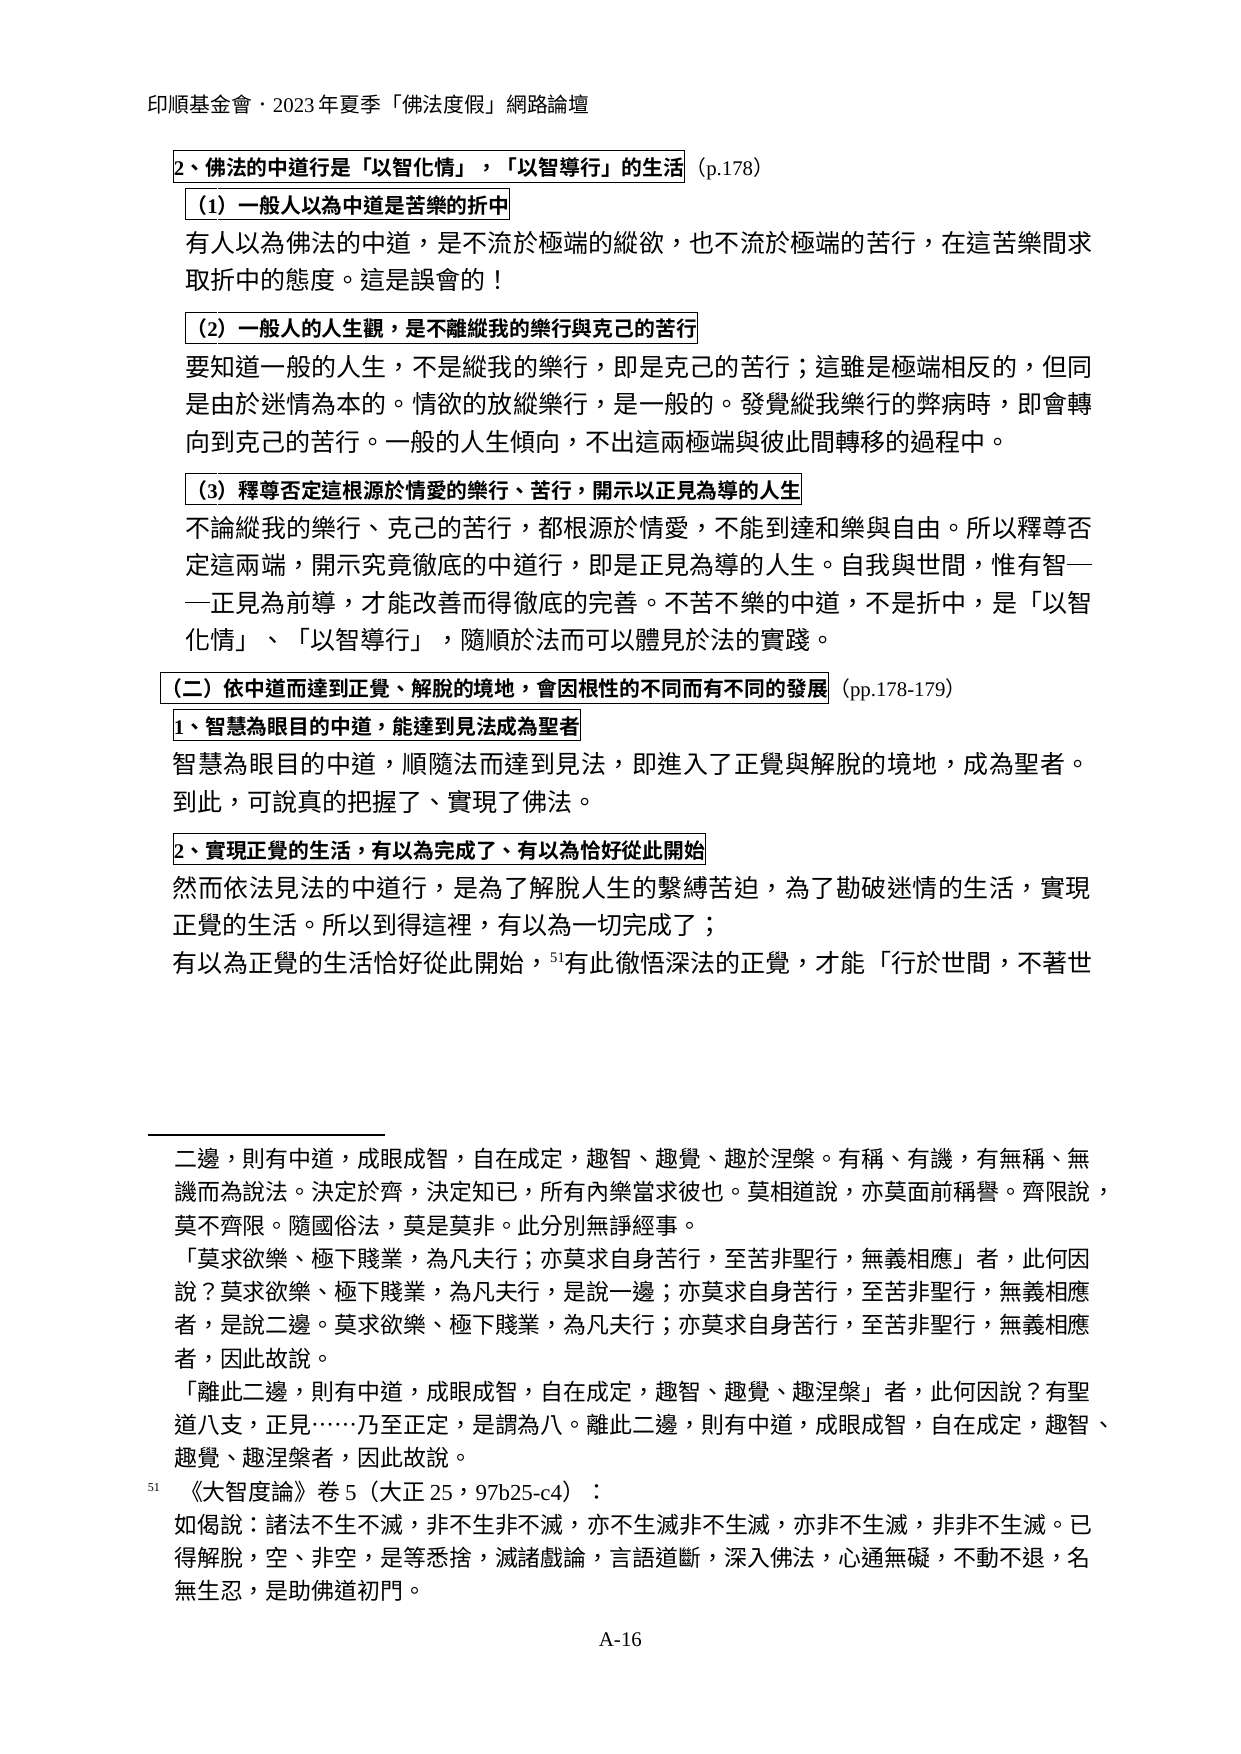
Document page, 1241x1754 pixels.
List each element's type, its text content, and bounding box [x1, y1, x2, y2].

subtitle （2）一般人的人生觀，是不離縱我的樂行與克己的苦行 [185, 309, 1092, 346]
text 然而依法見法的中道行，是為了解脫人生的繫縛苦迫，為了勘破迷情的生活，實現正覺的生活。所以到得這裡，有以為一切完成了； [173, 868, 1092, 943]
text 有以為正覺的生活恰好從此開始，有此徹悟深法的正覺，才能「行於世間，不著世間」，作種種利他的工作，完成佛陀那樣的大覺。 [173, 943, 1092, 980]
text 要知道一般的人生，不是縱我的樂行，即是克己的苦行；這雖是極端相反的，但同是由於迷情為本的。情欲的放縱樂行，是一般的。發覺縱我樂行的弊病時，即會轉向到克己的苦行。一般的人生傾向，不出這兩極端與彼此間轉移的過程中。 [185, 346, 1092, 459]
subtitle 2、實現正覺的生活，有以為完成了、有以為恰好從此開始 [173, 830, 1092, 868]
subtitle （1）一般人以為中道是苦樂的折中 [185, 185, 1092, 223]
subtitle 1、智慧為眼目的中道，能達到見法成為聖者 [173, 706, 1092, 744]
subtitle （二）依中道而達到正覺、解脫的境地，會因根性的不同而有不同的發展（pp.178-179） [160, 669, 1092, 706]
text 有人以為佛法的中道，是不流於極端的縱欲，也不流於極端的苦行，在這苦樂間求取折中的態度。這是誤會的！ [185, 223, 1092, 298]
subtitle （3）釋尊否定這根源於情愛的樂行、苦行，開示以正見為導的人生 [185, 470, 1092, 508]
subtitle 2、佛法的中道行是「以智化情」，「以智導行」的生活（p.178） [173, 148, 1092, 185]
text 不論縱我的樂行、克己的苦行，都根源於情愛，不能到達和樂與自由。所以釋尊否定這兩端，開示究竟徹底的中道行，即是正見為導的人生。自我與世間，惟有智──正見為前導，才能改善而得徹底的完善。不苦不樂的中道，不是折中，是「以智化情」、「以智導行」，隨順於法而可以體見於法的實踐。 [185, 508, 1092, 658]
text 智慧為眼目的中道，順隨法而達到見法，即進入了正覺與解脫的境地，成為聖者。到此，可說真的把握了、實現了佛法。 [173, 744, 1092, 819]
